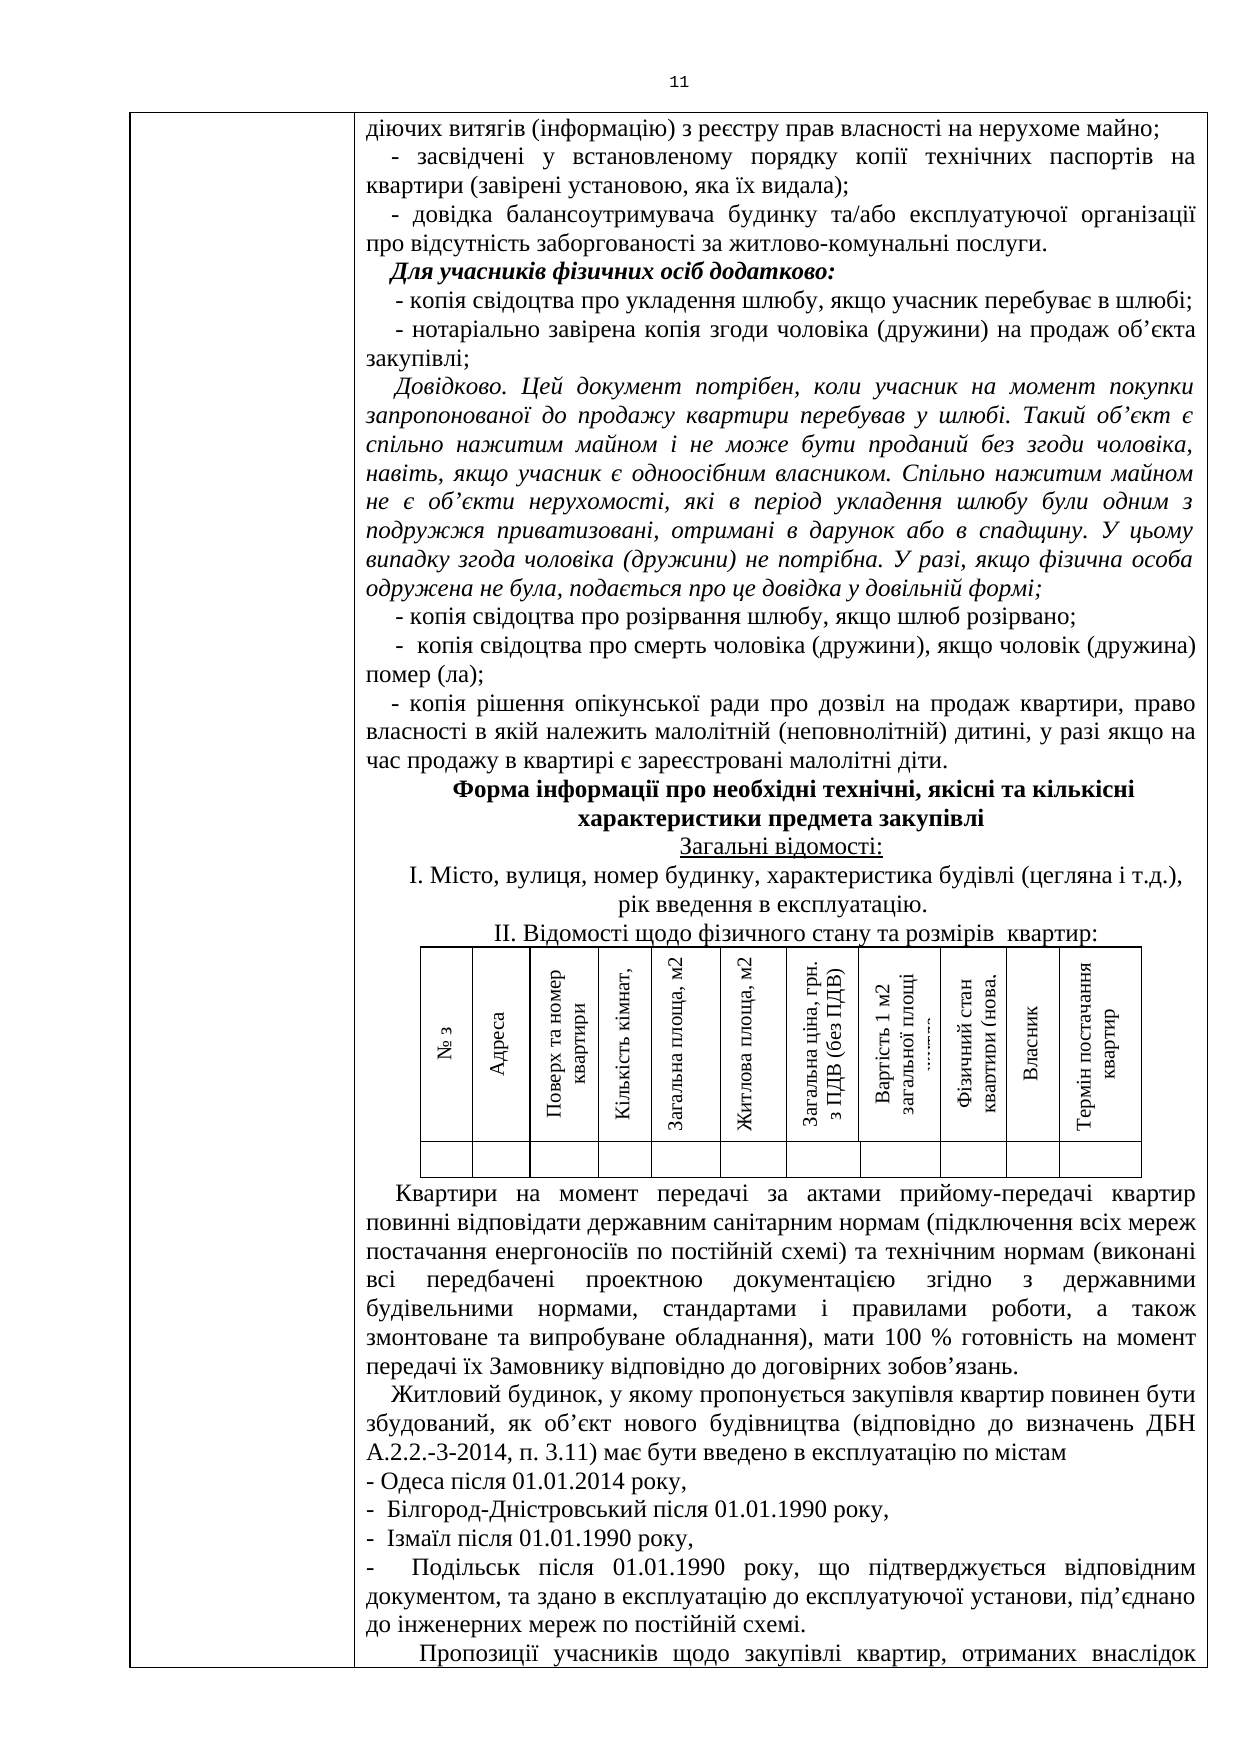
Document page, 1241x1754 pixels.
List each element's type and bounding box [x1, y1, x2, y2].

table_cell [355, 113, 1207, 1667]
table_cell [131, 113, 354, 1667]
